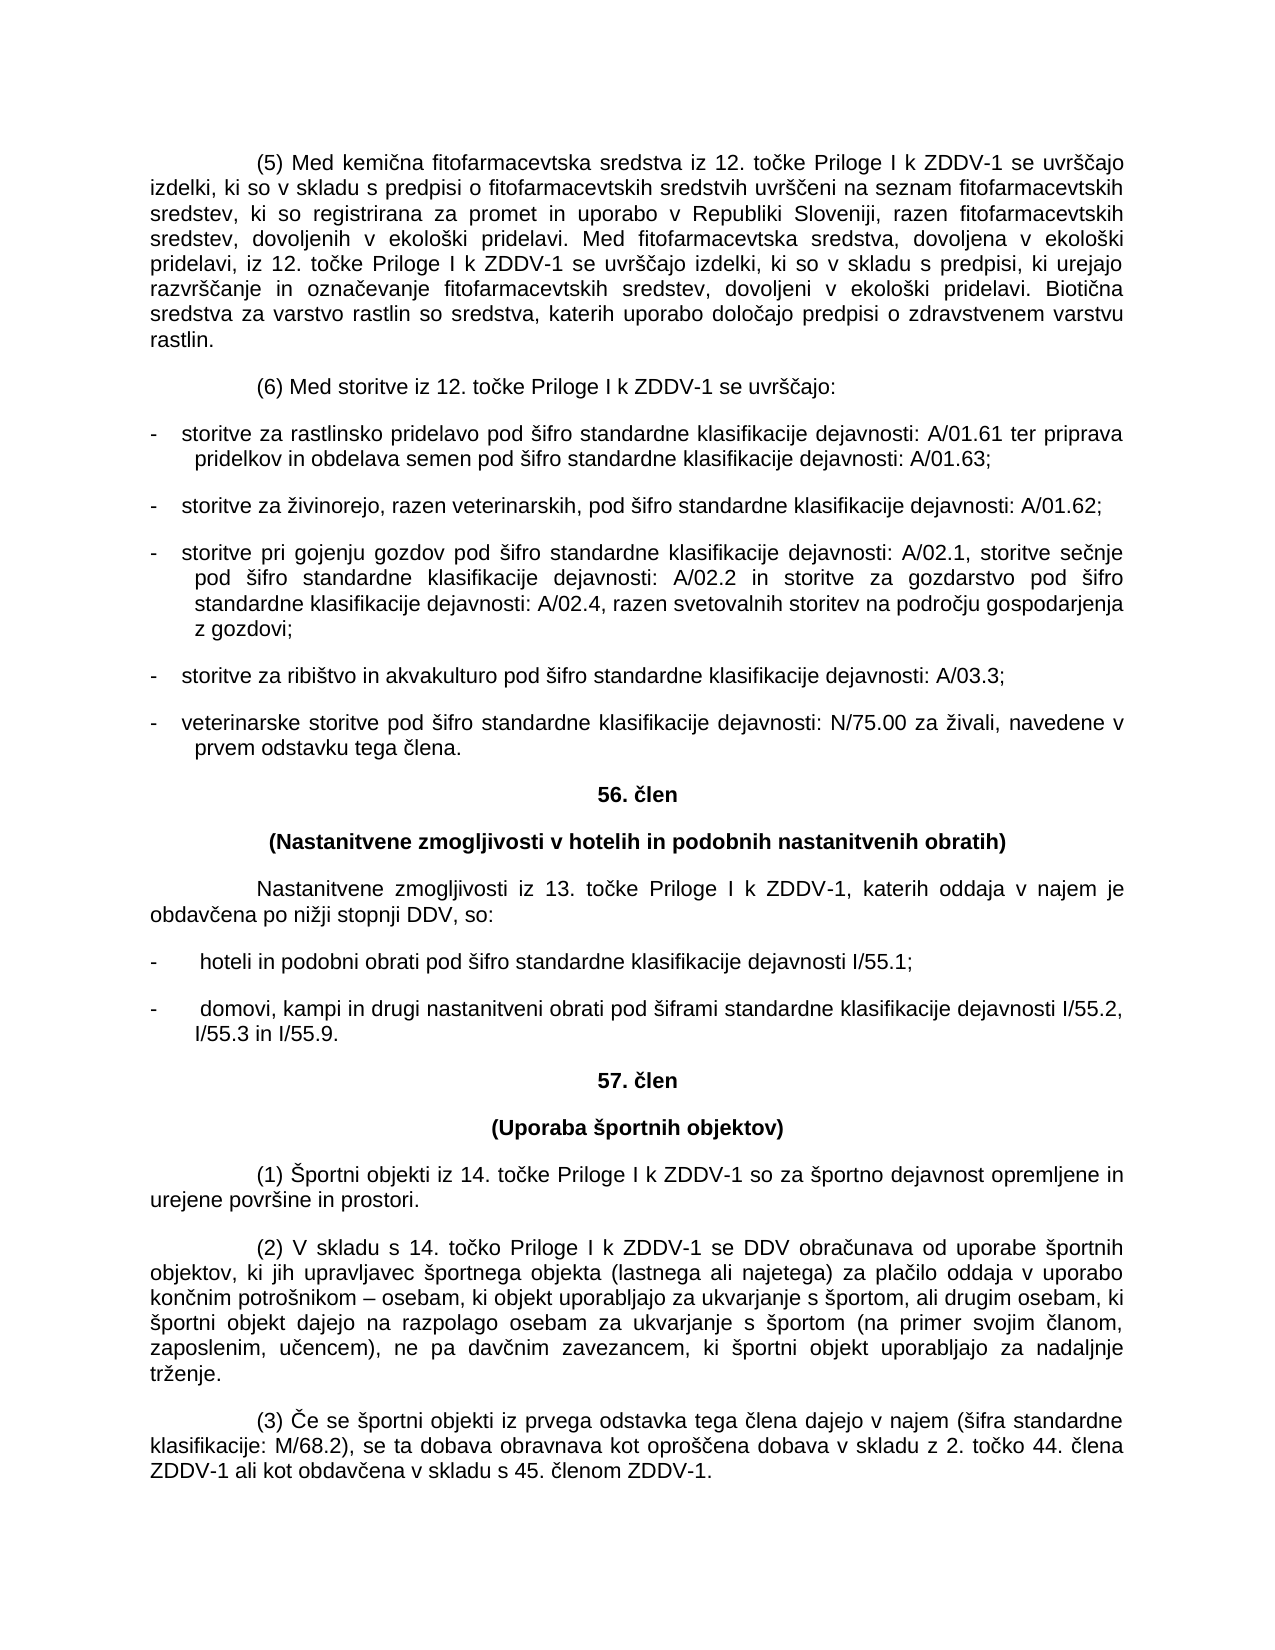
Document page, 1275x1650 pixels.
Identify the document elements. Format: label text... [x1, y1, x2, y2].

text - storitve za rastlinsko pridelavo pod šifro standardne klasifikacije dejavnosti: A/01.61 ter priprava pridelkov in obdelava semen pod šifro standardne klasifikacije dejavnosti: A/01.63; [150, 421, 1125, 471]
text - storitve pri gojenju gozdov pod šifro standardne klasifikacije dejavnosti: A/02.1, storitve sečnje pod šifro standardne klasifikacije dejavnosti: A/02.2 in storitve za gozdarstvo pod šifro standardne klasifikacije dejavnosti: A/02.4, razen svetovalnih storitev na področju gospodarjenja z gozdovi; [150, 540, 1125, 641]
text (Nastanitvene zmogljivosti v hotelih in podobnih nastanitvenih obratih) [150, 808, 1125, 854]
text (Uporaba športnih objektov) [150, 1094, 1125, 1140]
text - storitve za živinorejo, razen veterinarskih, pod šifro standardne klasifikacije dejavnosti: A/01.62; [150, 493, 1125, 518]
text 57. člen [150, 1047, 1125, 1093]
text (1) Športni objekti iz 14. točke Priloge I k ZDDV-1 so za športno dejavnost opremljene in urejene površine in prostori. [150, 1162, 1125, 1212]
text - veterinarske storitve pod šifro standardne klasifikacije dejavnosti: N/75.00 za živali, navedene v prvem odstavku tega člena. [150, 710, 1125, 760]
text (2) V skladu s 14. točko Priloge I k ZDDV-1 se DDV obračunava od uporabe športnih objektov, ki jih upravljavec športnega objekta (lastnega ali najetega) za plačilo oddaja v uporabo končnim potrošnikom – osebam, ki objekt uporabljajo za ukvarjanje s športom, ali drugim osebam, ki športni objekt dajejo na razpolago osebam za ukvarjanje s športom (na primer svojim članom, zaposlenim, učencem), ne pa davčnim zavezancem, ki športni objekt uporabljajo za nadaljnje trženje. [150, 1234, 1125, 1386]
text (3) Če se športni objekti iz prvega odstavka tega člena dajejo v najem (šifra standardne klasifikacije: M/68.2), se ta dobava obravnava kot oproščena dobava v skladu z 2. točko 44. člena ZDDV-1 ali kot obdavčena v skladu s 45. členom ZDDV-1. [150, 1407, 1125, 1483]
text Nastanitvene zmogljivosti iz 13. točke Priloge I k ZDDV-1, katerih oddaja v najem je obdavčena po nižji stopnji DDV, so: [150, 876, 1125, 927]
text (6) Med storitve iz 12. točke Priloge I k ZDDV-1 se uvrščajo: [150, 373, 1125, 399]
text - hoteli in podobni obrati pod šifro standardne klasifikacije dejavnosti I/55.1; [150, 948, 1125, 974]
text - domovi, kampi in drugi nastanitveni obrati pod šiframi standardne klasifikacije dejavnosti I/55.2, I/55.3 in I/55.9. [150, 996, 1125, 1046]
text (5) Med kemična fitofarmacevtska sredstva iz 12. točke Priloge I k ZDDV-1 se uvrščajo izdelki, ki so v skladu s predpisi o fitofarmacevtskih sredstvih uvrščeni na seznam fitofarmacevtskih sredstev, ki so registrirana za promet in uporabo v Republiki Sloveniji, razen fitofarmacevtskih sredstev, dovoljenih v ekološki pridelavi. Med fitofarmacevtska sredstva, dovoljena v ekološki pridelavi, iz 12. točke Priloge I k ZDDV-1 se uvrščajo izdelki, ki so v skladu s predpisi, ki urejajo razvrščanje in označevanje fitofarmacevtskih sredstev, dovoljeni v ekološki pridelavi. Biotična sredstva za varstvo rastlin so sredstva, katerih uporabo določajo predpisi o zdravstvenem varstvu rastlin. [150, 150, 1125, 352]
text 56. člen [150, 761, 1125, 807]
text - storitve za ribištvo in akvakulturo pod šifro standardne klasifikacije dejavnosti: A/03.3; [150, 663, 1125, 688]
